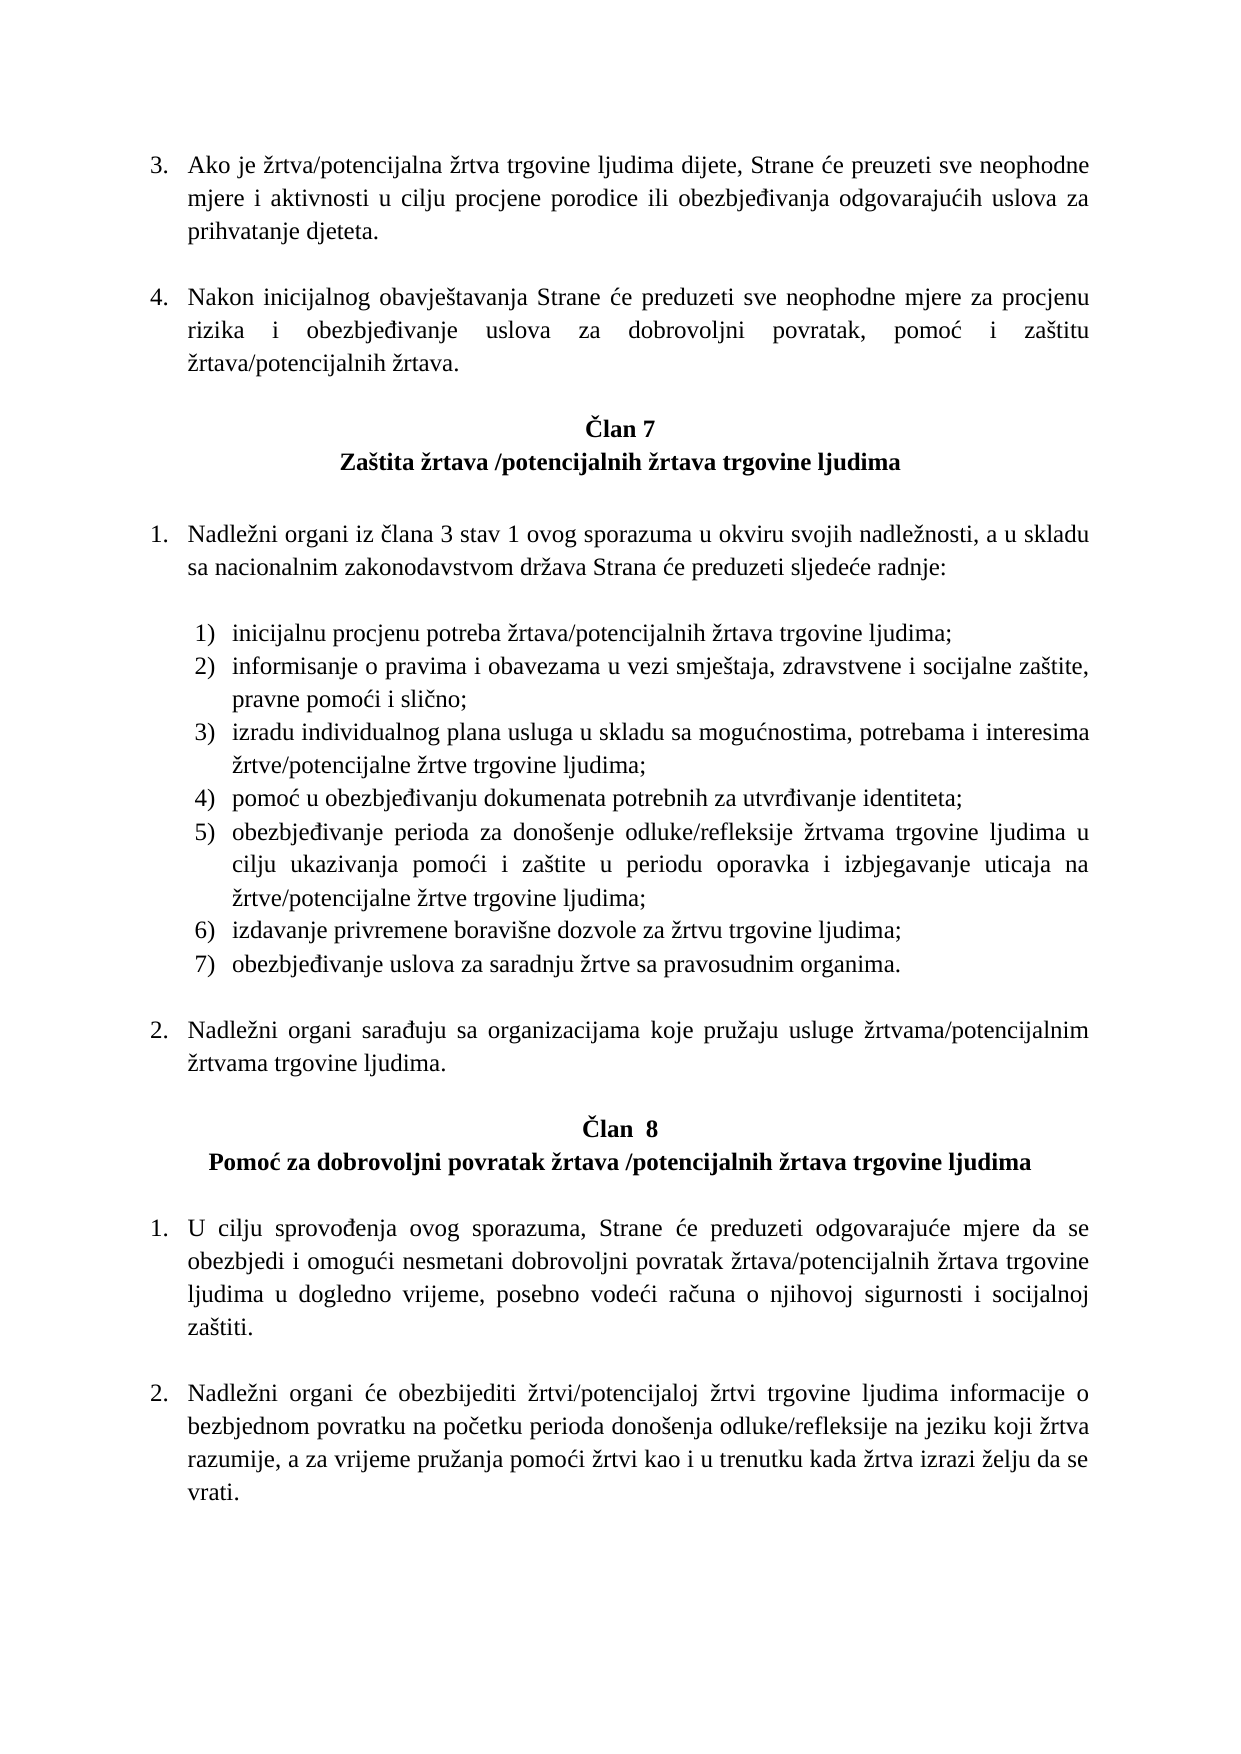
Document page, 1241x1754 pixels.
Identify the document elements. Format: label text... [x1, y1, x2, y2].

list izdavanje privremene boravišne dozvole za žrtvu trgovine ljudima; [194, 916, 1090, 944]
list Nadležni organi sarađuju sa organizacijama koje pružaju usluge žrtvama/potencijalnim žrtvama trgovine ljudima. [150, 1015, 1090, 1076]
list pomoć u obezbjeđivanju dokumenata potrebnih za utvrđivanje identiteta; [194, 783, 1090, 812]
list izradu individualnog plana usluga u skladu sa mogućnostima, potrebama i interesima žrtve/potencijalne žrtve trgovine ljudima; [194, 717, 1090, 779]
list obezbjeđivanje perioda za donošenje odluke/refleksije žrtvama trgovine ljudima u cilju ukazivanja pomoći i zaštite u periodu oporavka i izbjegavanje uticaja na žrtve/potencijalne žrtve trgovine ljudima; [194, 817, 1090, 911]
text Zaštita žrtava /potencijalnih žrtava trgovine ljudima [150, 447, 1090, 476]
text Pomoć za dobrovoljni povratak žrtava /potencijalnih žrtava trgovine ljudima [150, 1147, 1090, 1176]
list informisanje o pravima i obavezama u vezi smještaja, zdravstvene i socijalne zaštite, pravne pomoći i slično; [194, 651, 1090, 713]
list obezbjeđivanje uslova za saradnju žrtve sa pravosudnim organima. [194, 949, 1090, 977]
list Nadležni organi će obezbijediti žrtvi/potencijaloj žrtvi trgovine ljudima informacije o bezbjednom povratku na početku perioda donošenja odluke/refleksije na jeziku koji žrtva razumije, a za vrijeme pružanja pomoći žrtvi kao i u trenutku kada žrtva izrazi želju da se vrati. [150, 1378, 1090, 1506]
list inicijalnu procjenu potreba žrtava/potencijalnih žrtava trgovine ljudima; [194, 618, 1090, 647]
list U cilju sprovođenja ovog sporazuma, Strane će preduzeti odgovarajuće mjere da se obezbjedi i omogući nesmetani dobrovoljni povratak žrtava/potencijalnih žrtava trgovine ljudima u dogledno vrijeme, posebno vodeći računa o njihovoj sigurnosti i socijalnoj zaštiti. [150, 1213, 1090, 1341]
list Ako je žrtva/potencijalna žrtva trgovine ljudima dijete, Strane će preuzeti sve neophodne mjere i aktivnosti u cilju procjene porodice ili obezbjeđivanja odgovarajućih uslova za prihvatanje djeteta. [150, 150, 1090, 245]
text Član 7 [150, 414, 1090, 443]
list Nadležni organi iz člana 3 stav 1 ovog sporazuma u okviru svojih nadležnosti, a u skladu sa nacionalnim zakonodavstvom država Strana će preduzeti sljedeće radnje: [150, 519, 1090, 581]
text Član 8 [150, 1114, 1090, 1142]
list Nakon inicijalnog obavještavanja Strane će preduzeti sve neophodne mjere za procjenu rizika i obezbjeđivanje uslova za dobrovoljni povratak, pomoć i zaštitu žrtava/potencijalnih žrtava. [150, 282, 1090, 377]
